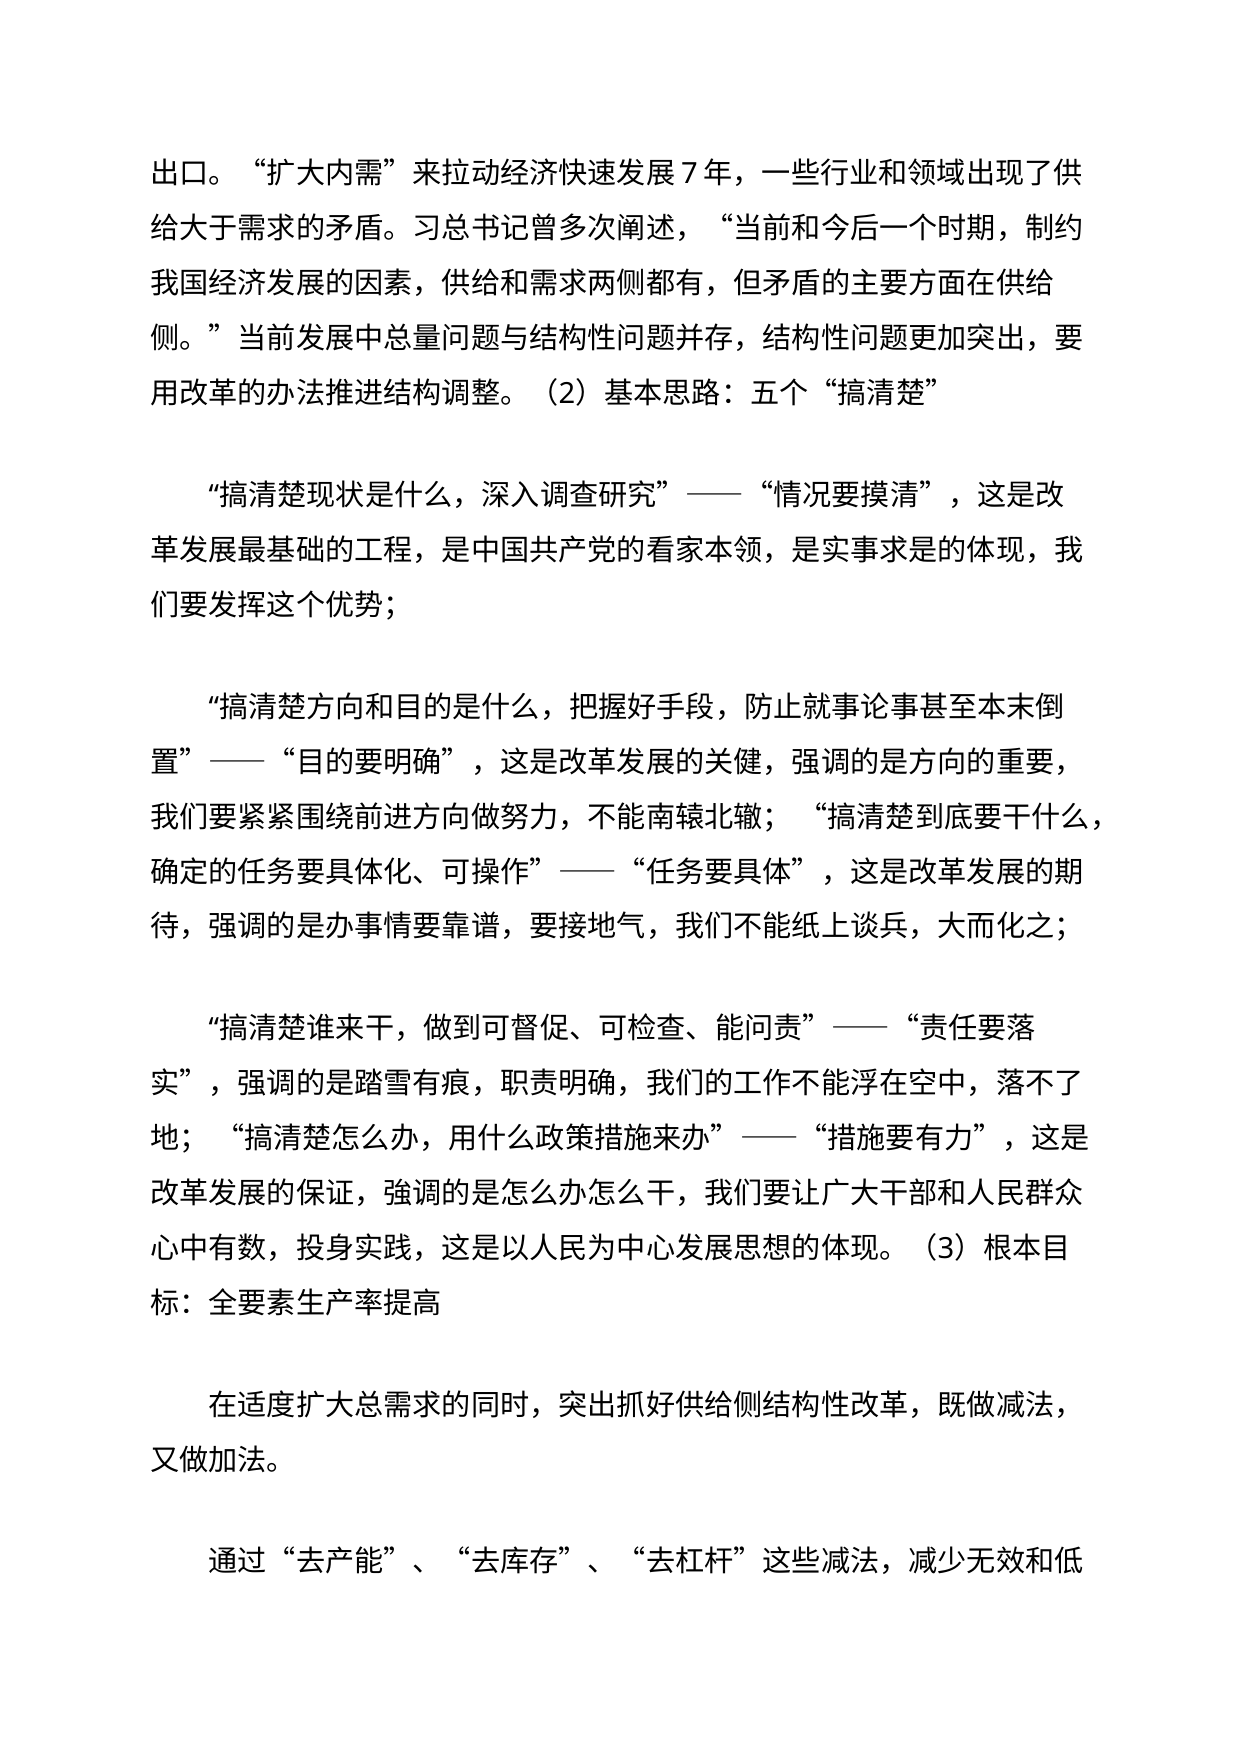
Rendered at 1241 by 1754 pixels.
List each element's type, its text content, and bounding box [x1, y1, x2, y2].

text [150, 150, 1090, 412]
text “搞清楚谁来干，做到可督促、可检查、能问责”——“责任要落实”，强调的是踏雪有痕，职责明确，我们的工作不能浮在空中，落不了地； “搞清楚怎么办，用什么政策措施来办”——“措施要有力”，这是改革发展的保证，強调的是怎么办怎么干，我们要让广大干部和人民群众心中有数，投身实践，这是以人民为中心发展思想的体现。（3）根本目标：全要素生产率提高 [150, 1005, 1090, 1322]
text “搞清楚方向和目的是什么，把握好手段，防止就事论事甚至本末倒置”——“目的要明确”，这是改革发展的关健，强调的是方向的重要，我们要紧紧围绕前进方向做努力，不能南辕北辙； “搞清楚到底要干什么，确定的任务要具体化、可操作”——“任务要具体”，这是改革发展的期待，强调的是办事情要靠谱，要接地气，我们不能纸上谈兵，大而化之； [150, 683, 1090, 945]
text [150, 1538, 1090, 1580]
text 在适度扩大总需求的同时，突出抓好供给侧结构性改革，既做减法，又做加法。 [150, 1381, 1090, 1478]
text “搞清楚现状是什么，深入调查研究”——“情况要摸清”，这是改革发展最基础的工程，是中国共产党的看家本领，是实事求是的体现，我们要发挥这个优势； [150, 472, 1090, 624]
